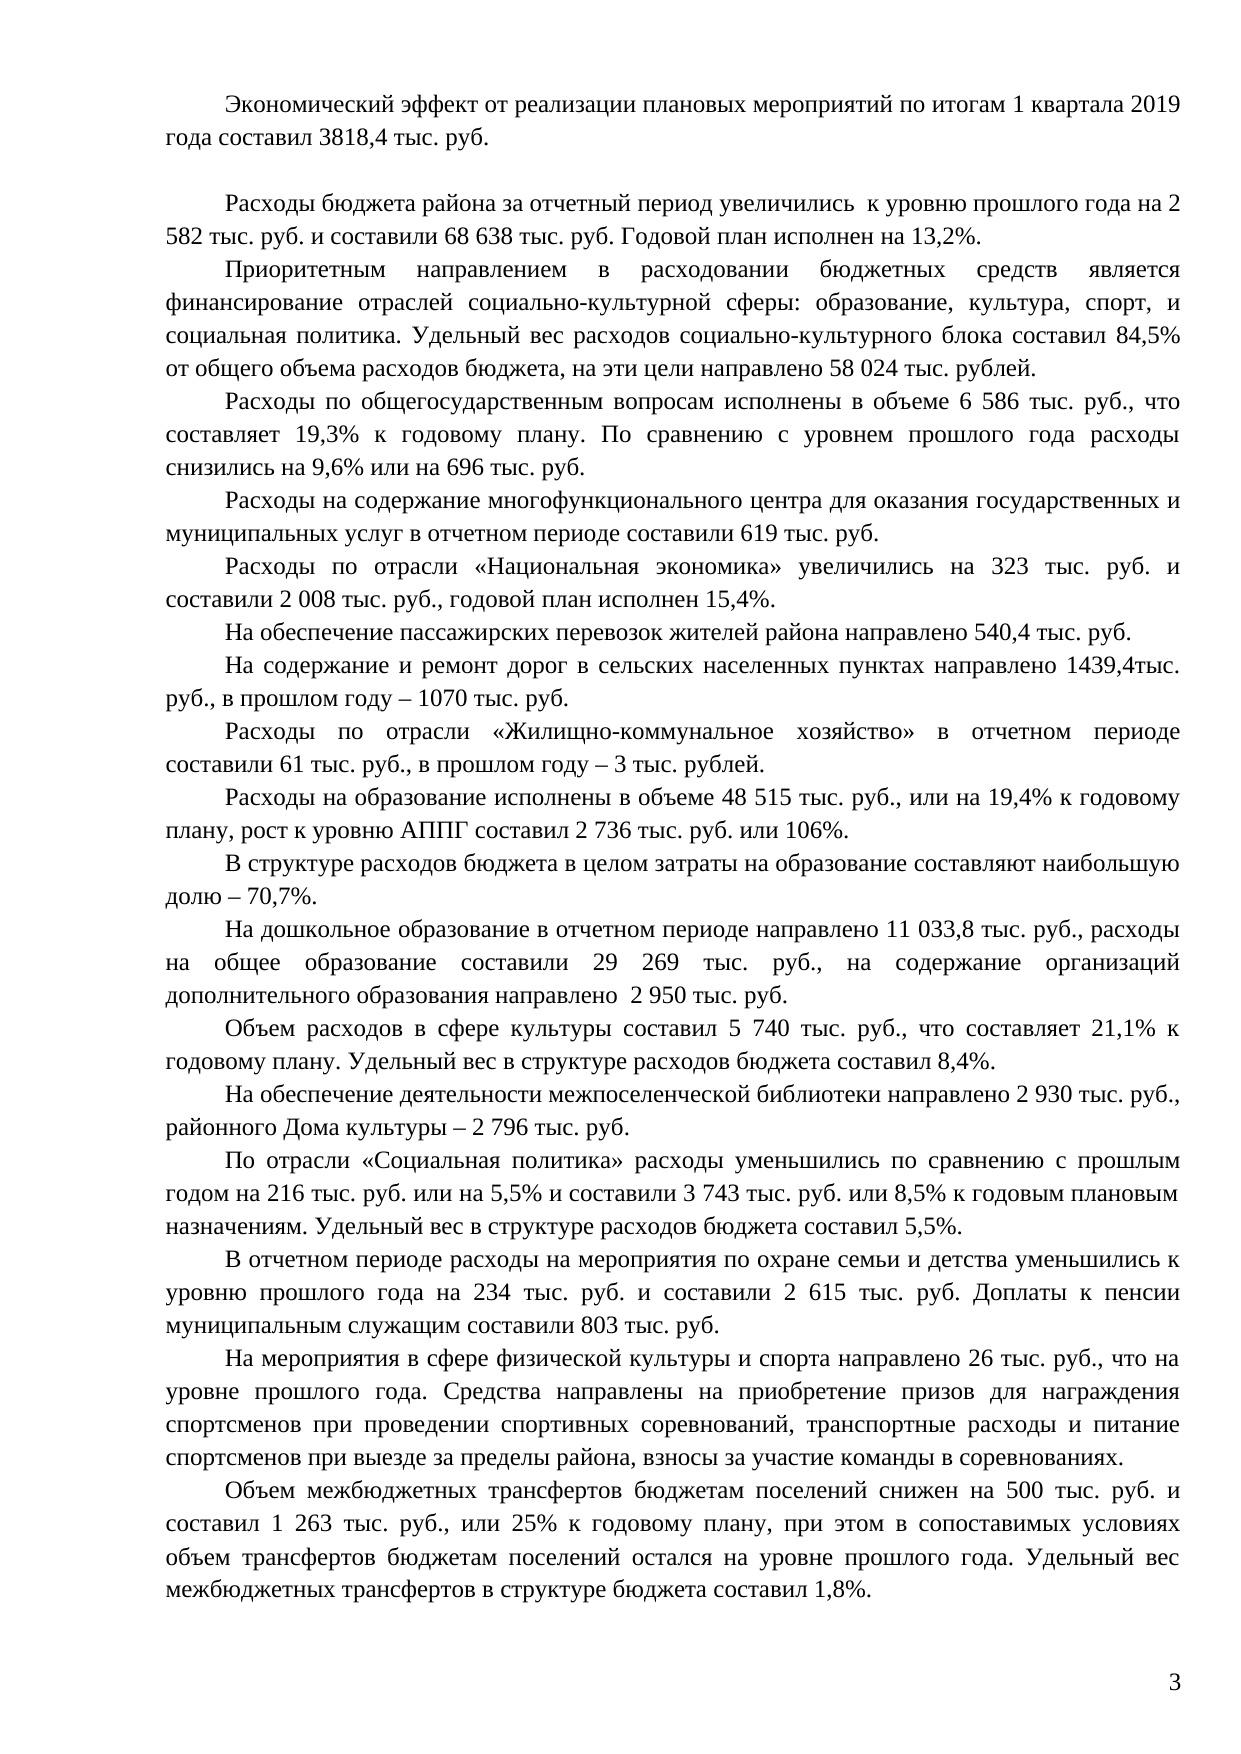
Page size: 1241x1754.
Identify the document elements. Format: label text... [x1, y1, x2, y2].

text Расходы по общегосударственным вопросам исполнены в объеме 6 586 тыс. руб., что составляет 19,3% к годовому плану. По сравнению с уровнем прошлого года расходы снизились на 9,6% или на 696 тыс. руб. [165, 386, 1181, 481]
text Расходы бюджета района за отчетный период увеличились к уровню прошлого года на 2 582 тыс. руб. и составили 68 638 тыс. руб. Годовой план исполнен на 13,2%. [165, 188, 1181, 249]
text Объем расходов в сфере культуры составил 5 740 тыс. руб., что составляет 21,1% к годовому плану. Удельный вес в структуре расходов бюджета составил 8,4%. [165, 1013, 1181, 1075]
text Расходы по отрасли «Жилищно-коммунальное хозяйство» в отчетном периоде составили 61 тыс. руб., в прошлом году – 3 тыс. рублей. [165, 716, 1181, 778]
text На мероприятия в сфере физической культуры и спорта направлено 26 тыс. руб., что на уровне прошлого года. Средства направлены на приобретение призов для награждения спортсменов при проведении спортивных соревнований, транспортные расходы и питание спортсменов при выезде за пределы района, взносы за участие команды в соревнованиях. [165, 1343, 1181, 1471]
text По отрасли «Социальная политика» расходы уменьшились по сравнению с прошлым годом на 216 тыс. руб. или на 5,5% и составили 3 743 тыс. руб. или 8,5% к годовым плановым назначениям. Удельный вес в структуре расходов бюджета составил 5,5%. [165, 1145, 1181, 1240]
text Объем межбюджетных трансфертов бюджетам поселений снижен на 500 тыс. руб. и составил 1 263 тыс. руб., или 25% к годовому плану, при этом в сопоставимых условиях объем трансфертов бюджетам поселений остался на уровне прошлого года. Удельный вес межбюджетных трансфертов в структуре бюджета составил 1,8%. [165, 1476, 1181, 1603]
text В структуре расходов бюджета в целом затраты на образование составляют наибольшую долю – 70,7%. [165, 848, 1181, 910]
text Экономический эффект от реализации плановых мероприятий по итогам 1 квартала 2019 года составил 3818,4 тыс. руб. [165, 89, 1181, 150]
text Расходы на образование исполнены в объеме 48 515 тыс. руб., или на 19,4% к годовому плану, рост к уровню АППГ составил 2 736 тыс. руб. или 106%. [165, 782, 1181, 844]
text Расходы по отрасли «Национальная экономика» увеличились на 323 тыс. руб. и составили 2 008 тыс. руб., годовой план исполнен 15,4%. [165, 551, 1181, 613]
text Приоритетным направлением в расходовании бюджетных средств является финансирование отраслей социально-культурной сферы: образование, культура, спорт, и социальная политика. Удельный вес расходов социально-культурного блока составил 84,5% от общего объема расходов бюджета, на эти цели направлено 58 024 тыс. рублей. [165, 254, 1181, 382]
text На обеспечение пассажирских перевозок жителей района направлено 540,4 тыс. руб. [165, 617, 1181, 646]
text Расходы на содержание многофункционального центра для оказания государственных и муниципальных услуг в отчетном периоде составили 619 тыс. руб. [165, 485, 1181, 547]
text В отчетном периоде расходы на мероприятия по охране семьи и детства уменьшились к уровню прошлого года на 234 тыс. руб. и составили 2 615 тыс. руб. Доплаты к пенсии муниципальным служащим составили 803 тыс. руб. [165, 1244, 1181, 1339]
text На дошкольное образование в отчетном периоде направлено 11 033,8 тыс. руб., расходы на общее образование составили 29 269 тыс. руб., на содержание организаций дополнительного образования направлено 2 950 тыс. руб. [165, 914, 1181, 1009]
text На содержание и ремонт дорог в сельских населенных пунктах направлено 1439,4тыс. руб., в прошлом году – 1070 тыс. руб. [165, 650, 1181, 712]
text На обеспечение деятельности межпоселенческой библиотеки направлено 2 930 тыс. руб., районного Дома культуры – 2 796 тыс. руб. [165, 1079, 1181, 1141]
